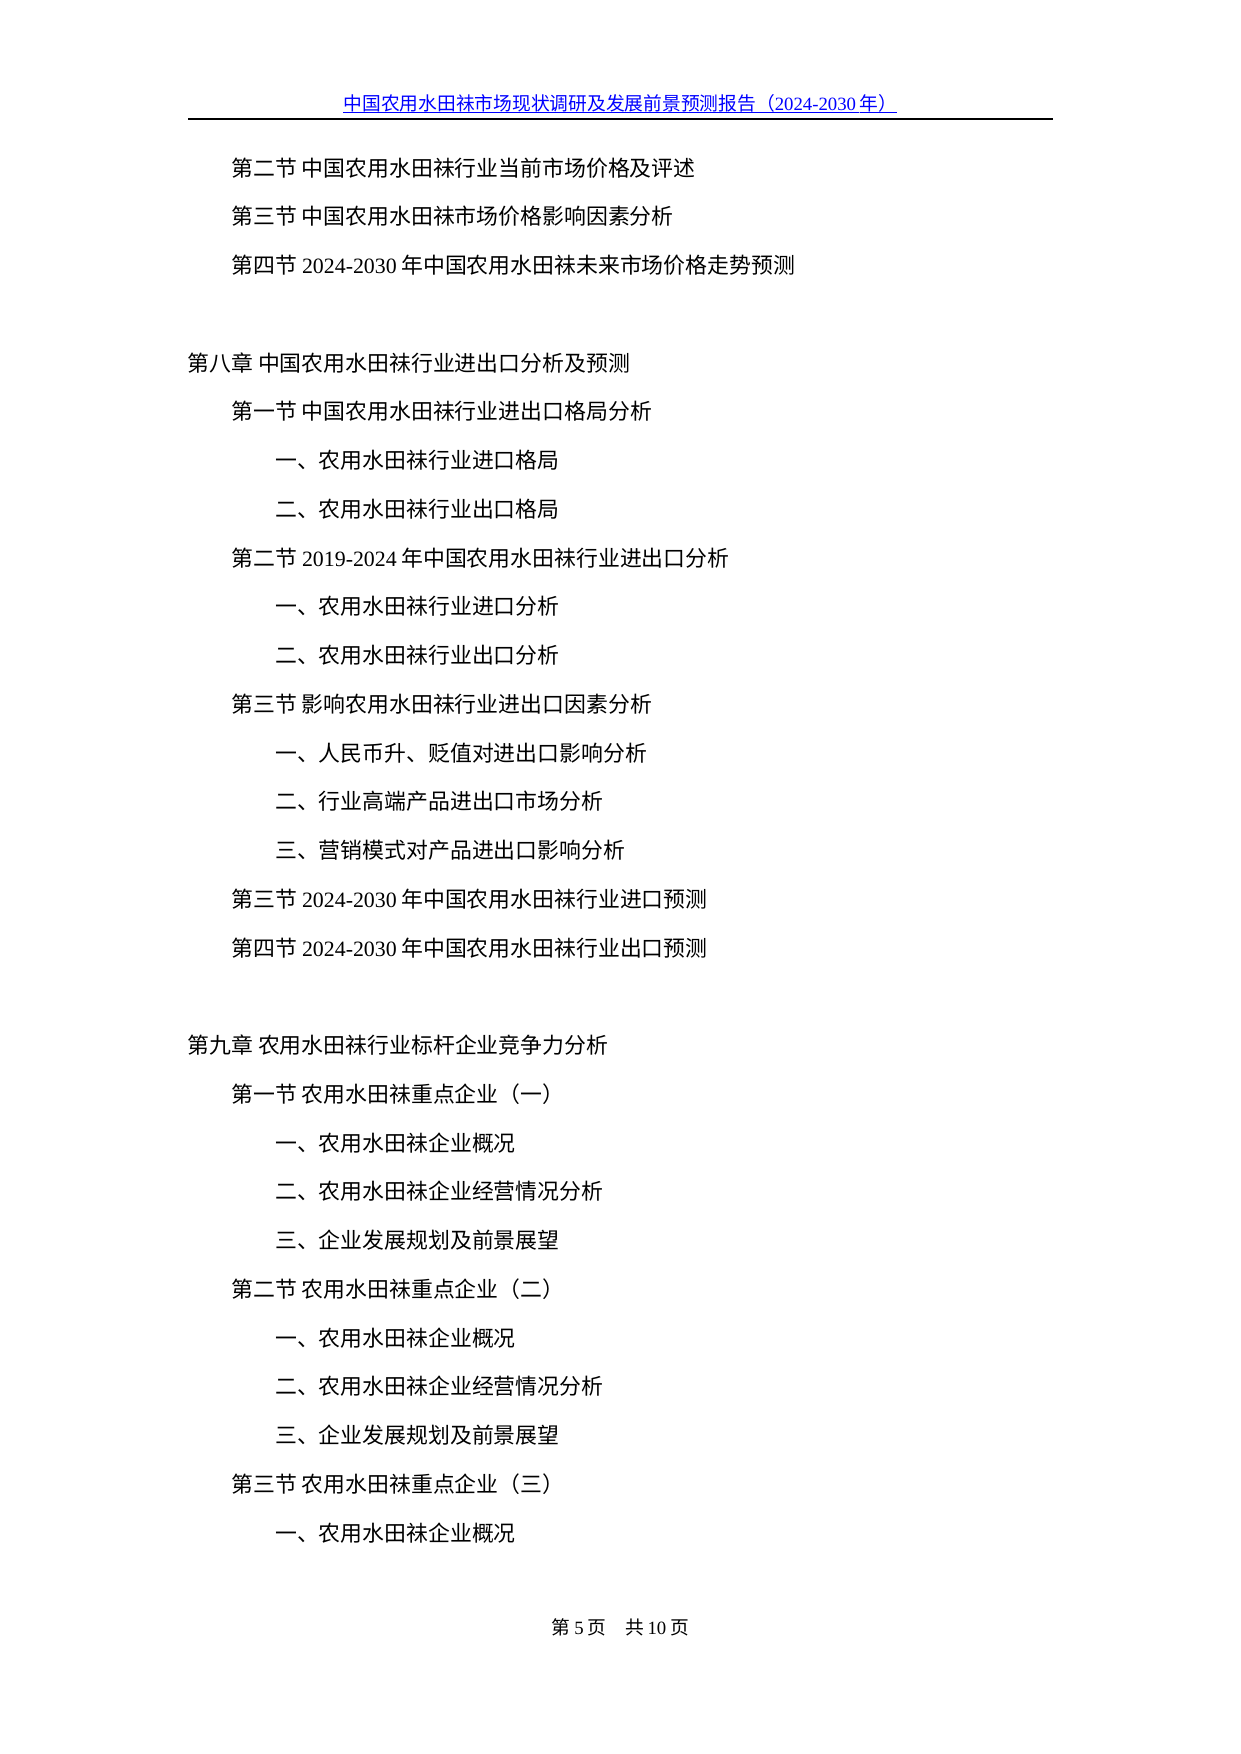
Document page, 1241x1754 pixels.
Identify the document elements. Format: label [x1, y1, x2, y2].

text [187, 150, 1053, 1548]
